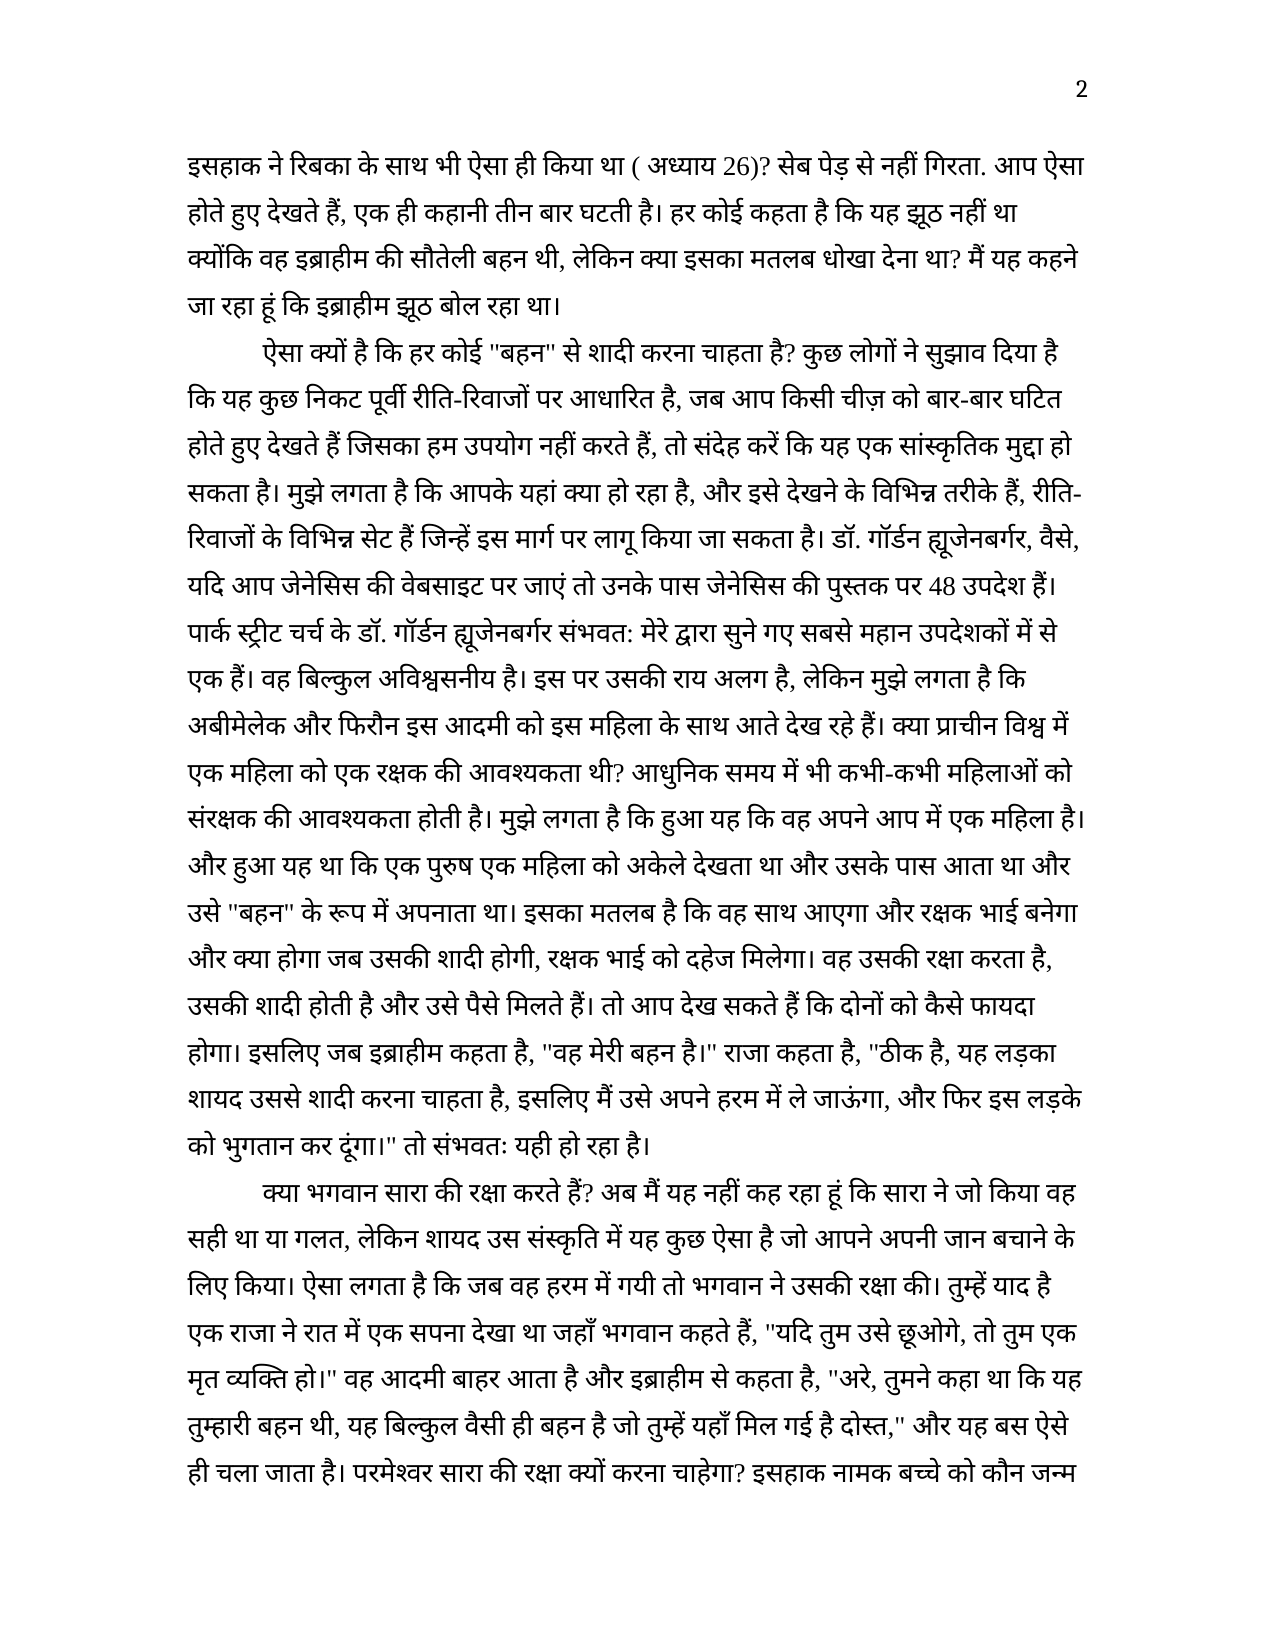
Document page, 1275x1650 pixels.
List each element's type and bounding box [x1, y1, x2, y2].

text [187, 150, 1087, 1488]
